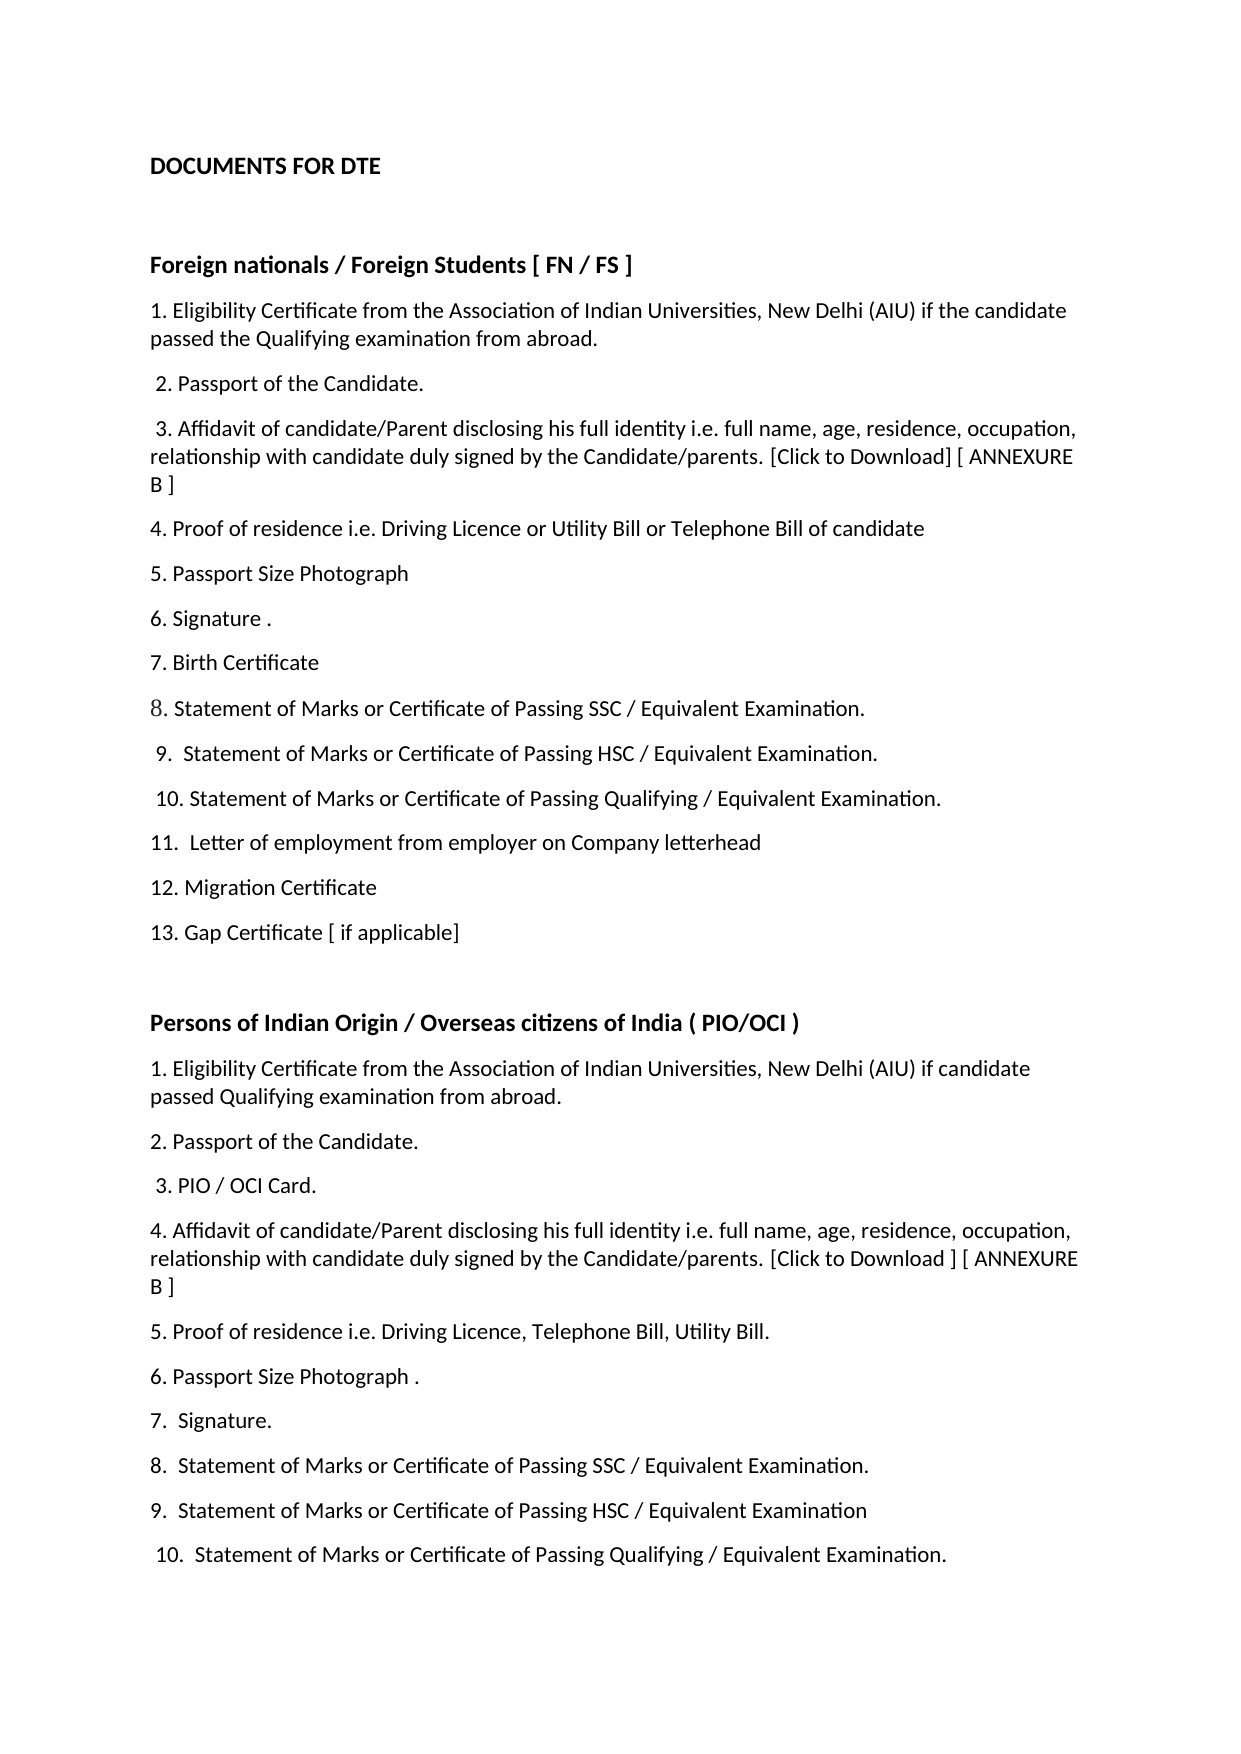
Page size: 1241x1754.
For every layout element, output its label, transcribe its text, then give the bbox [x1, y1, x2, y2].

text 5. Passport Size Photograph [150, 559, 1090, 587]
text 3. PIO / OCI Card. [150, 1172, 1090, 1200]
text 9. Statement of Marks or Certificate of Passing HSC / Equivalent Examination. [150, 739, 1090, 767]
text 6. Passport Size Photograph . [150, 1362, 1090, 1390]
text 7. Signature. [150, 1406, 1090, 1434]
text 1. Eligibility Certificate from the Association of Indian Universities, New Delhi (AIU) if candidate passed Qualifying examination from abroad. [150, 1054, 1090, 1110]
text 4. Affidavit of candidate/Parent disclosing his full identity i.e. full name, age, residence, occupation, relationship with candidate duly signed by the Candidate/parents. [Click to Download ] [ ANNEXURE B ] [150, 1216, 1090, 1300]
text Persons of Indian Origin / Overseas citizens of India ( PIO/OCI ) [150, 1007, 1090, 1038]
text 11. Letter of employment from employer on Company letterhead [150, 828, 1090, 856]
text Foreign nationals / Foreign Students [ FN / FS ] [150, 249, 1090, 280]
text 3. Affidavit of candidate/Parent disclosing his full identity i.e. full name, age, residence, occupation, relationship with candidate duly signed by the Candidate/parents. [Click to Download] [ ANNEXURE B ] [150, 414, 1090, 498]
text 2. Passport of the Candidate. [150, 1127, 1090, 1155]
text 2. Passport of the Candidate. [150, 369, 1090, 397]
text 1. Eligibility Certificate from the Association of Indian Universities, New Delhi (AIU) if the candidate passed the Qualifying examination from abroad. [150, 296, 1090, 352]
text 8. Statement of Marks or Certificate of Passing SSC / Equivalent Examination. [150, 1451, 1090, 1479]
text 10. Statement of Marks or Certificate of Passing Qualifying / Equivalent Examination. [150, 1541, 1090, 1568]
text 8. Statement of Marks or Certificate of Passing SSC / Equivalent Examination. [150, 693, 1090, 722]
text 13. Gap Certificate [ if applicable] [150, 918, 1090, 946]
text 9. Statement of Marks or Certificate of Passing HSC / Equivalent Examination [150, 1496, 1090, 1524]
text 4. Proof of residence i.e. Driving Licence or Utility Bill or Telephone Bill of candidate [150, 514, 1090, 542]
text DOCUMENTS FOR DTE [150, 150, 1090, 181]
text 10. Statement of Marks or Certificate of Passing Qualifying / Equivalent Examination. [150, 784, 1090, 812]
text 12. Migration Certificate [150, 873, 1090, 901]
text 7. Birth Certificate [150, 648, 1090, 677]
text 6. Signature . [150, 604, 1090, 632]
text 5. Proof of residence i.e. Driving Licence, Telephone Bill, Utility Bill. [150, 1317, 1090, 1345]
